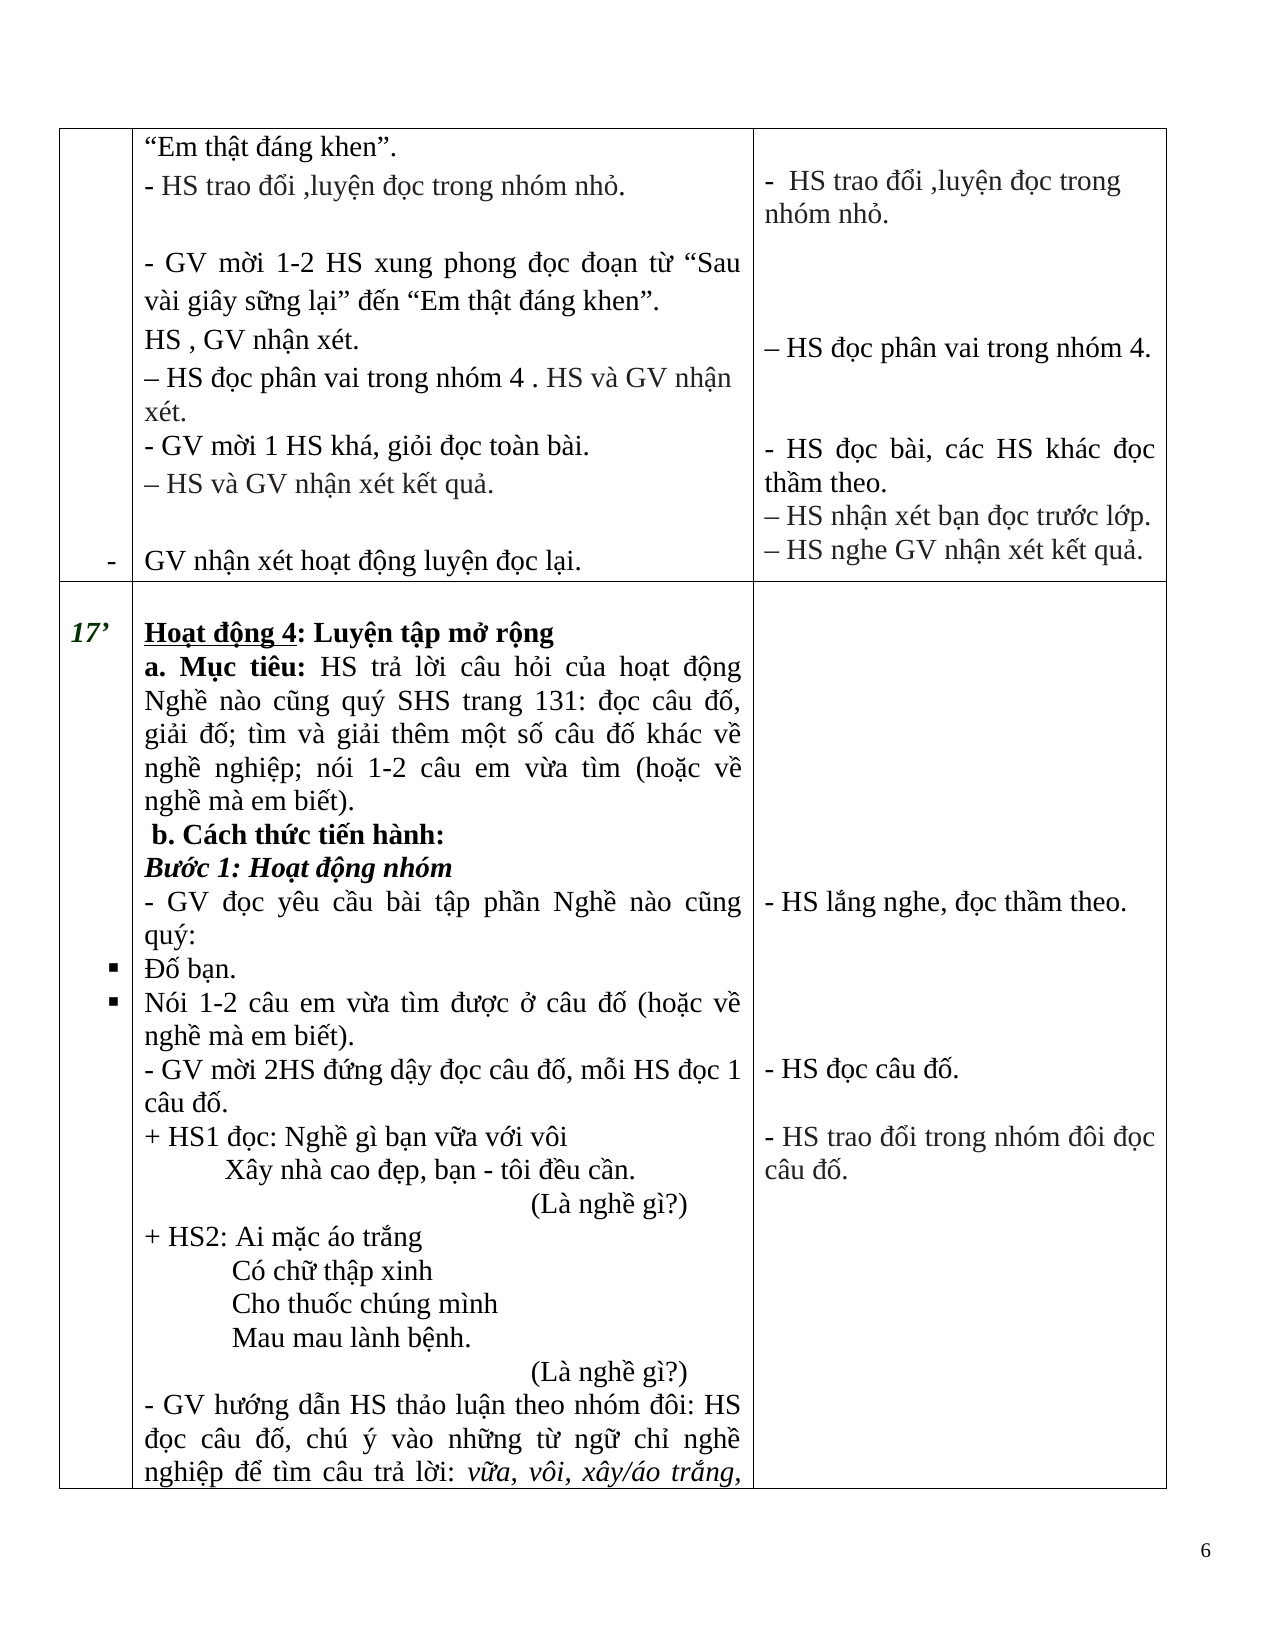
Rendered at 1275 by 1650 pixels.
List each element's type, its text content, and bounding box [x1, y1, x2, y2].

table_cell 17’ [60, 582, 132, 1488]
table_cell 15’ [60, 129, 132, 581]
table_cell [754, 129, 1166, 581]
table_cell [133, 582, 753, 1488]
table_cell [133, 129, 753, 581]
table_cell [754, 582, 1166, 1488]
